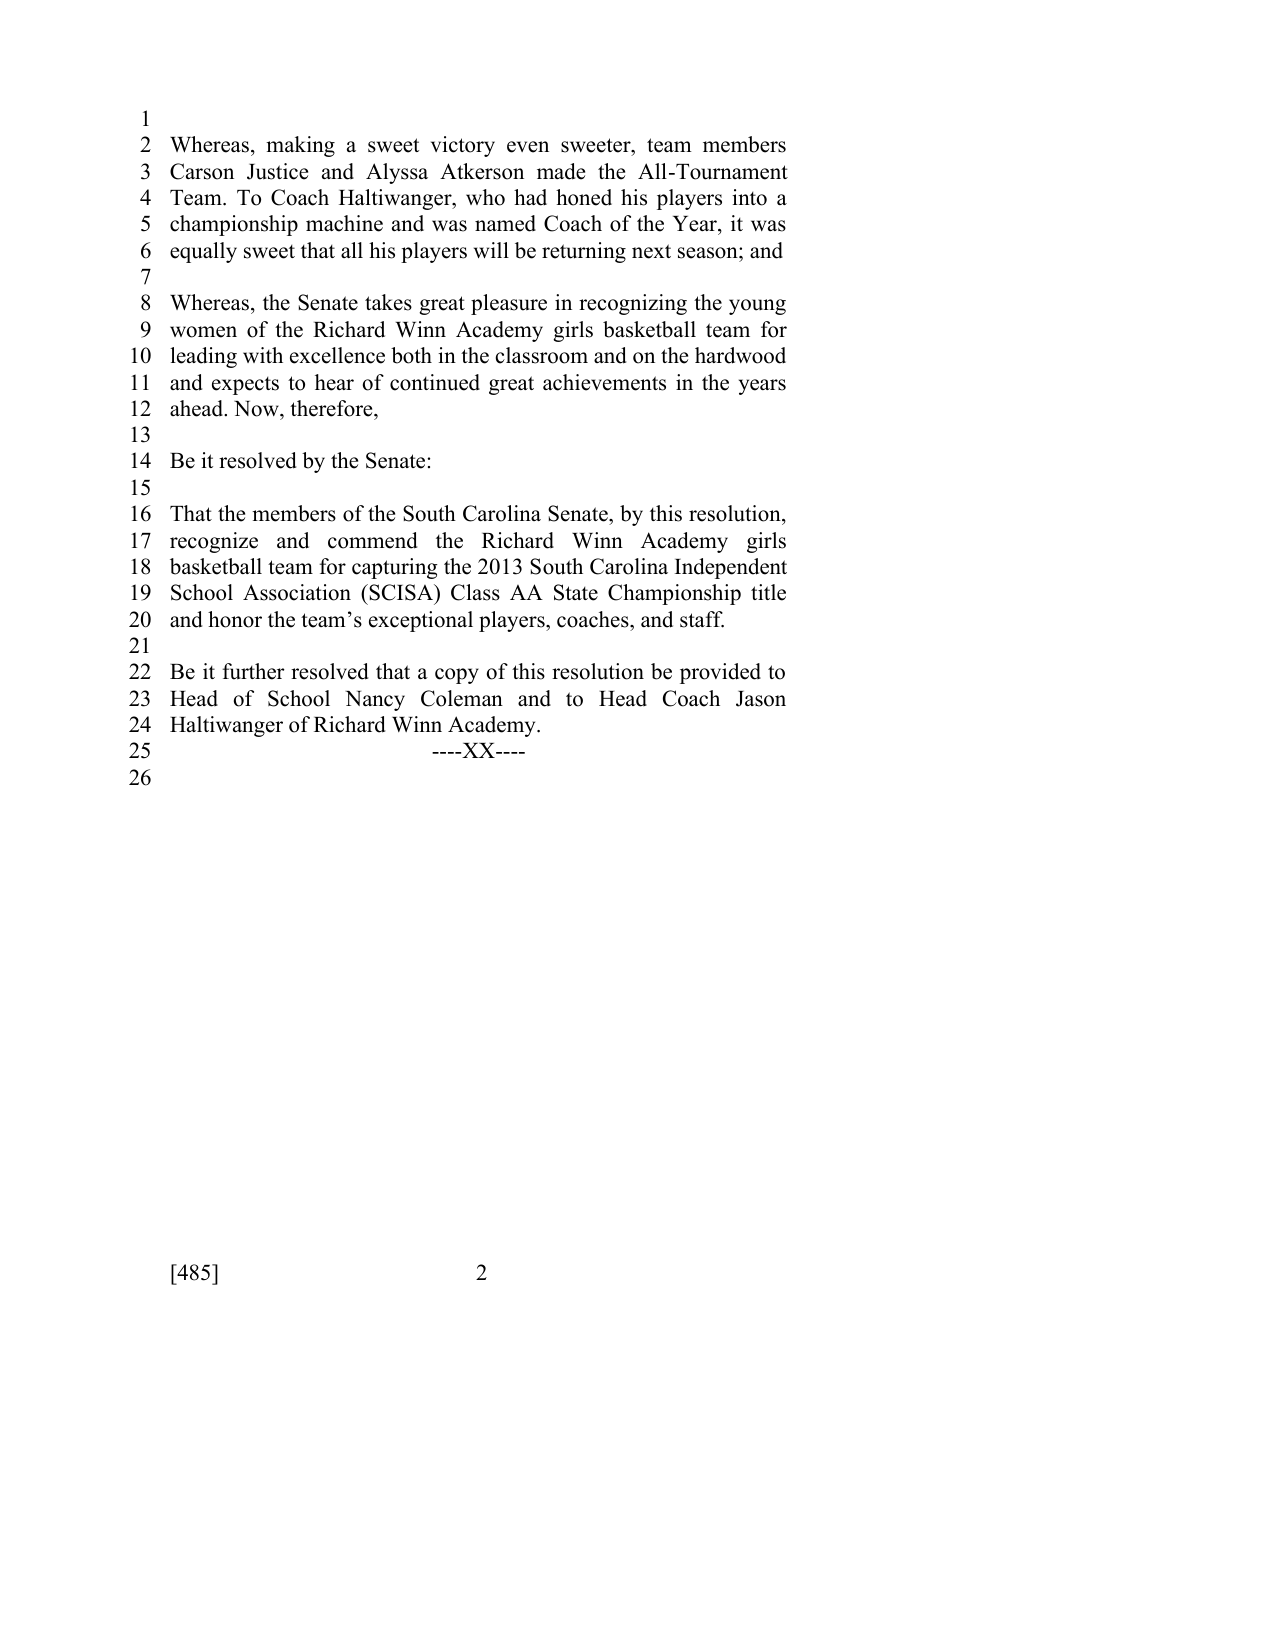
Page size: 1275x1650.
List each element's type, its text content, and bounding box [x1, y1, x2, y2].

text Be it further resolved that a copy of this resolution be provided to Head of School Nancy Coleman and to Head Coach Jason Haltiwanger of Richard Winn Academy. [169, 658, 787, 737]
text ----XX---- [169, 737, 787, 764]
text Whereas, making a sweet victory even sweeter, team members Carson Justice and Alyssa Atkerson made the All-Tournament Team. To Coach Haltiwanger, who had honed his players into a championship machine and was named Coach of the Year, it was equally sweet that all his players will be returning next season; and [169, 131, 787, 263]
text That the members of the South Carolina Senate, by this resolution, recognize and commend the Richard Winn Academy girls basketball team for capturing the 2013 South Carolina Independent School Association (SCISA) Class AA State Championship title and honor the team’s exceptional players, coaches, and staff. [169, 500, 787, 632]
text Be it resolved by the Senate: [169, 448, 787, 474]
text Whereas, the Senate takes great pleasure in recognizing the young women of the Richard Winn Academy girls basketball team for leading with excellence both in the classroom and on the hardwood and expects to hear of continued great achievements in the years ahead. Now, therefore, [169, 289, 787, 421]
